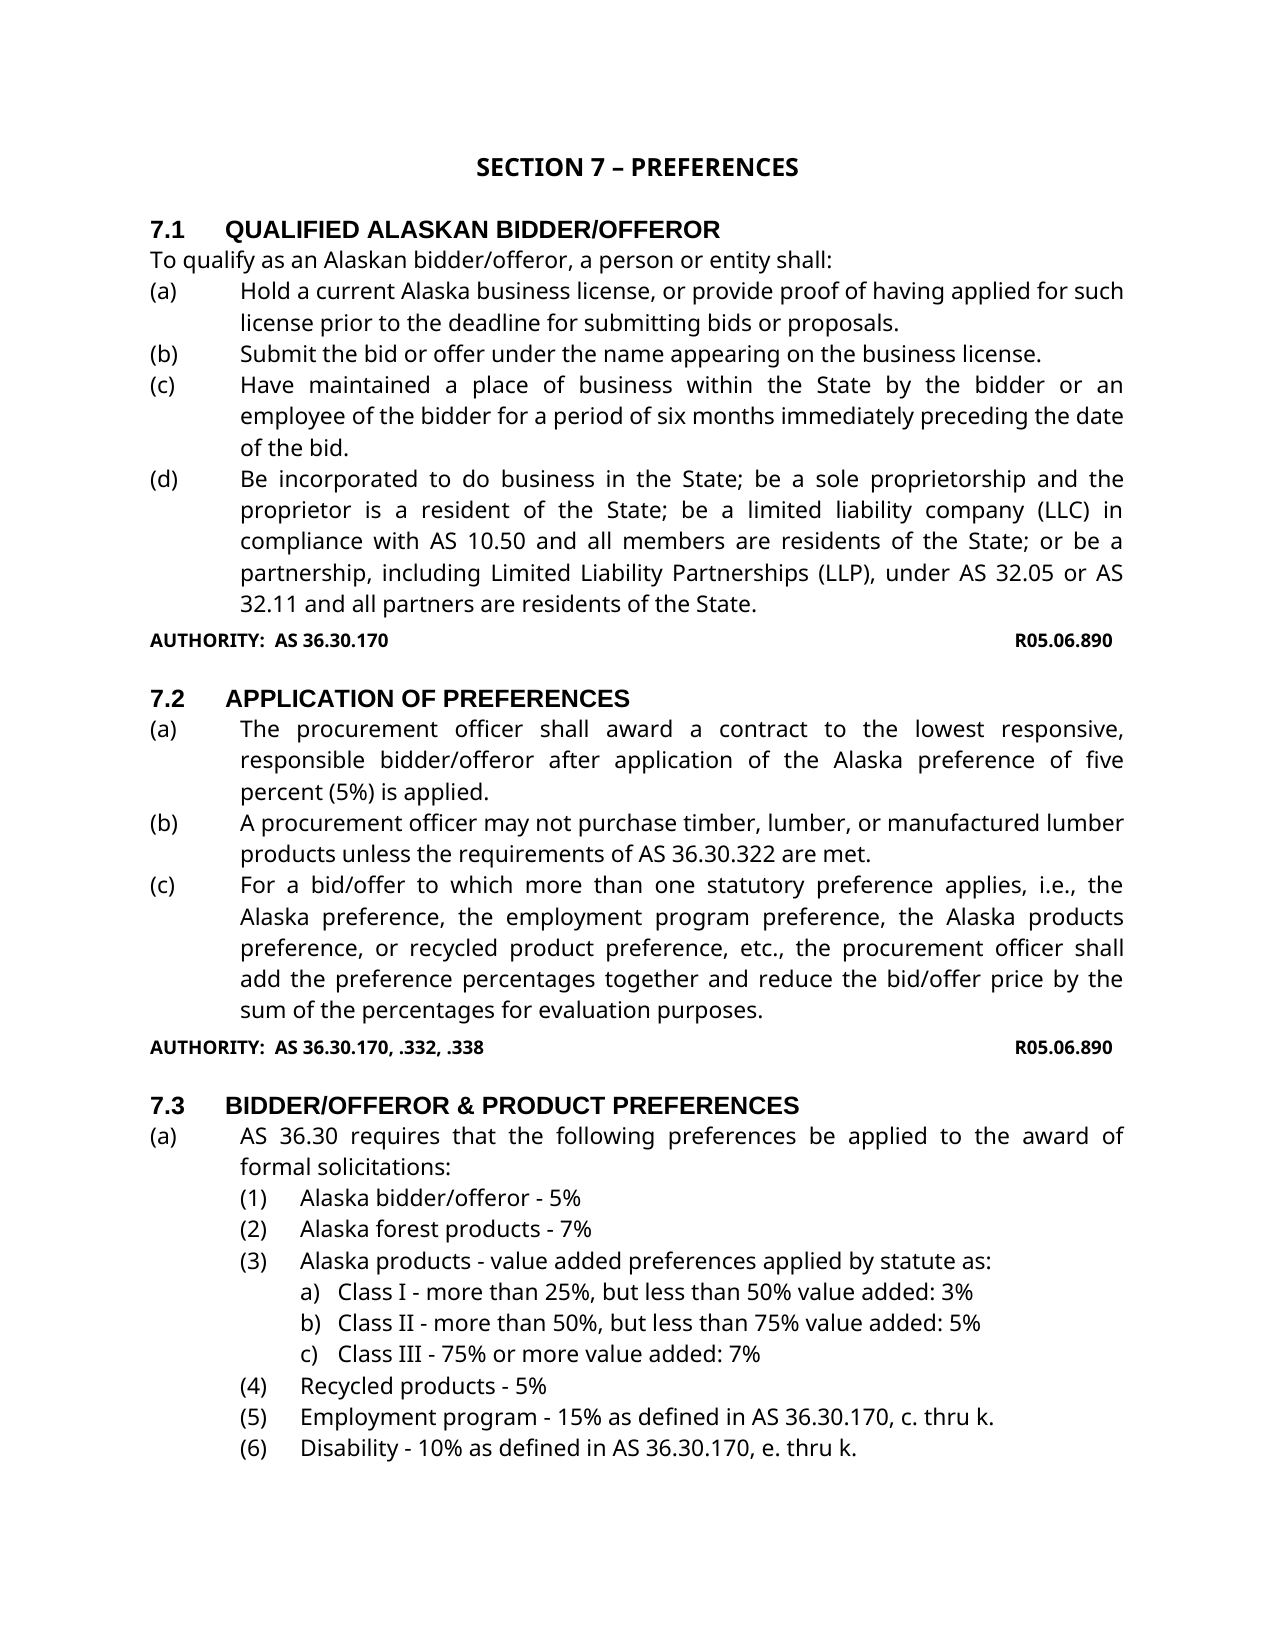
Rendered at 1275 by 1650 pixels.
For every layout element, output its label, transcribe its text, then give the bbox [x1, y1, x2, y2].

text AUTHORITY: AS 36.30.170, .332, .338 R05.06.890 [150, 1034, 1125, 1060]
text c) Class III - 75% or more value added: 7% [300, 1338, 1125, 1370]
subtitle 7.3 BIDDER/OFFEROR & PRODUCT PREFERENCES [150, 1091, 1125, 1120]
text AUTHORITY: AS 36.30.170 R05.06.890 [150, 628, 1125, 653]
subtitle 7.2 APPLICATION OF PREFERENCES [150, 684, 1125, 713]
text b) Class II - more than 50%, but less than 75% value added: 5% [300, 1307, 1125, 1338]
subtitle 7.1 QUALIFIED ALASKAN BIDDER/OFFEROR [150, 215, 1125, 244]
text (d) Be incorporated to do business in the State; be a sole proprietorship and the proprietor is a resident of the State; be a limited liability company (LLC) in compliance with AS 10.50 and all members are residents of the State; or be a partnership, including Limited Liability Partnerships (LLP), under AS 32.05 or AS 32.11 and all partners are residents of the State. [150, 463, 1125, 619]
text a) Class I - more than 25%, but less than 50% value added: 3% [300, 1276, 1125, 1307]
list Employment program - 15% as defined in AS 36.30.170, c. thru k. [240, 1401, 1125, 1432]
subtitle SECTION 7 – PREFERENCES [150, 150, 1125, 184]
list Disability - 10% as defined in AS 36.30.170, e. thru k. [240, 1432, 1125, 1463]
text (a) AS 36.30 requires that the following preferences be applied to the award of formal solicitations: [150, 1120, 1125, 1182]
list products - value added preferences applied by statute as: [240, 1245, 1125, 1276]
text (a) Hold a current business license, or provide proof of having applied for such license prior to the deadline for submitting bids or proposals. [150, 275, 1125, 338]
text (b) Submit the bid or offer under the name appearing on the business license. [150, 338, 1125, 369]
list Recycled products - 5% [240, 1370, 1125, 1401]
text (c) For a bid/offer to which more than one statutory preference applies, i.e., the preference, the employment program preference, the products preference, or recycled product preference, etc., the procurement officer shall add the preference percentages together and reduce the bid/offer price by the sum of the percentages for evaluation purposes. [150, 869, 1125, 1026]
text (b) A procurement officer may not purchase timber, lumber, or manufactured lumber products unless the requirements of AS 36.30.322 are met. [150, 807, 1125, 869]
text (a) The procurement officer shall award a contract to the lowest responsive, responsible bidder/offeror after application of the preference of five percent (5%) is applied. [150, 713, 1125, 807]
text To qualify as an Alaskan bidder/offeror, a person or entity shall: [150, 244, 1125, 275]
list bidder/offeror - 5% [240, 1182, 1125, 1213]
text (c) Have maintained a place of business within the State by the bidder or an employee of the bidder for a period of six months immediately preceding the date of the bid. [150, 369, 1125, 463]
list forest products - 7% [240, 1213, 1125, 1245]
